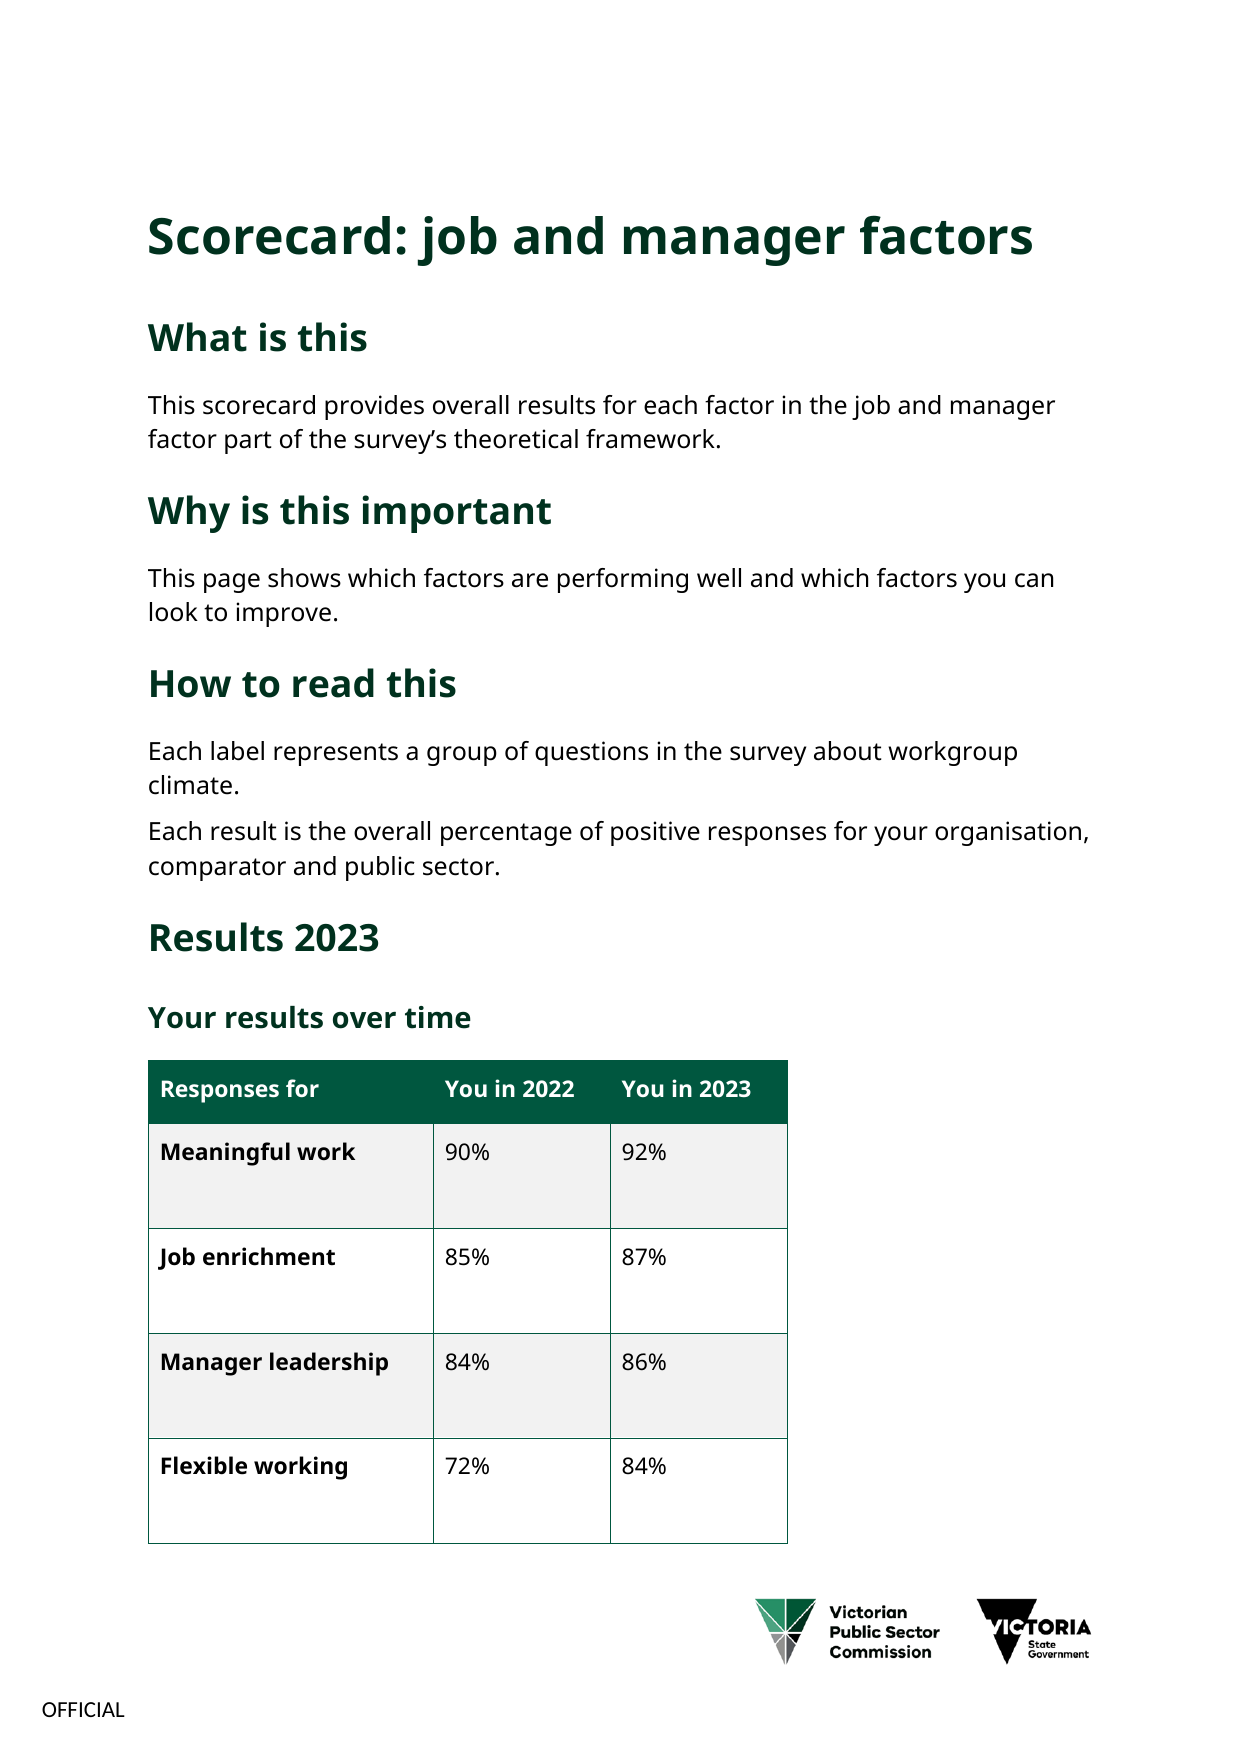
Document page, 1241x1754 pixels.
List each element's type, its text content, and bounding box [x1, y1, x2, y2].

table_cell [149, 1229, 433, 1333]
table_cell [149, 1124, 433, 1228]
text Each result is the overall percentage of positive responses for your organisation, comparator and public sector. [148, 814, 1092, 882]
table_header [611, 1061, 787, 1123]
picture [754, 1598, 1093, 1666]
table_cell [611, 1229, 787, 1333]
subtitle Why is this important [148, 484, 1092, 536]
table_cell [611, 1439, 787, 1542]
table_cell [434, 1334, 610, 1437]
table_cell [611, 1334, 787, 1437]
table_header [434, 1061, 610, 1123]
subtitle Scorecard: job and manager factors [148, 201, 1092, 269]
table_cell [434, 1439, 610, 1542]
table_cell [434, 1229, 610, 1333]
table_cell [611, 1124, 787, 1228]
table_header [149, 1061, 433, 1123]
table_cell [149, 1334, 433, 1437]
text Each label represents a group of questions in the survey about workgroup climate. [148, 733, 1092, 802]
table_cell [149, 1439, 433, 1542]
subtitle How to read this [148, 658, 1092, 709]
subtitle Results 2023 [148, 911, 1092, 962]
text This scorecard provides overall results for each factor in the job and manager factor part of the survey’s theoretical framework. [148, 387, 1092, 455]
subtitle What is this [148, 311, 1092, 362]
subtitle Your results over time [148, 998, 1092, 1037]
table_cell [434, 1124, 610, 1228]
text This page shows which factors are performing well and which factors you can look to improve. [148, 560, 1092, 628]
